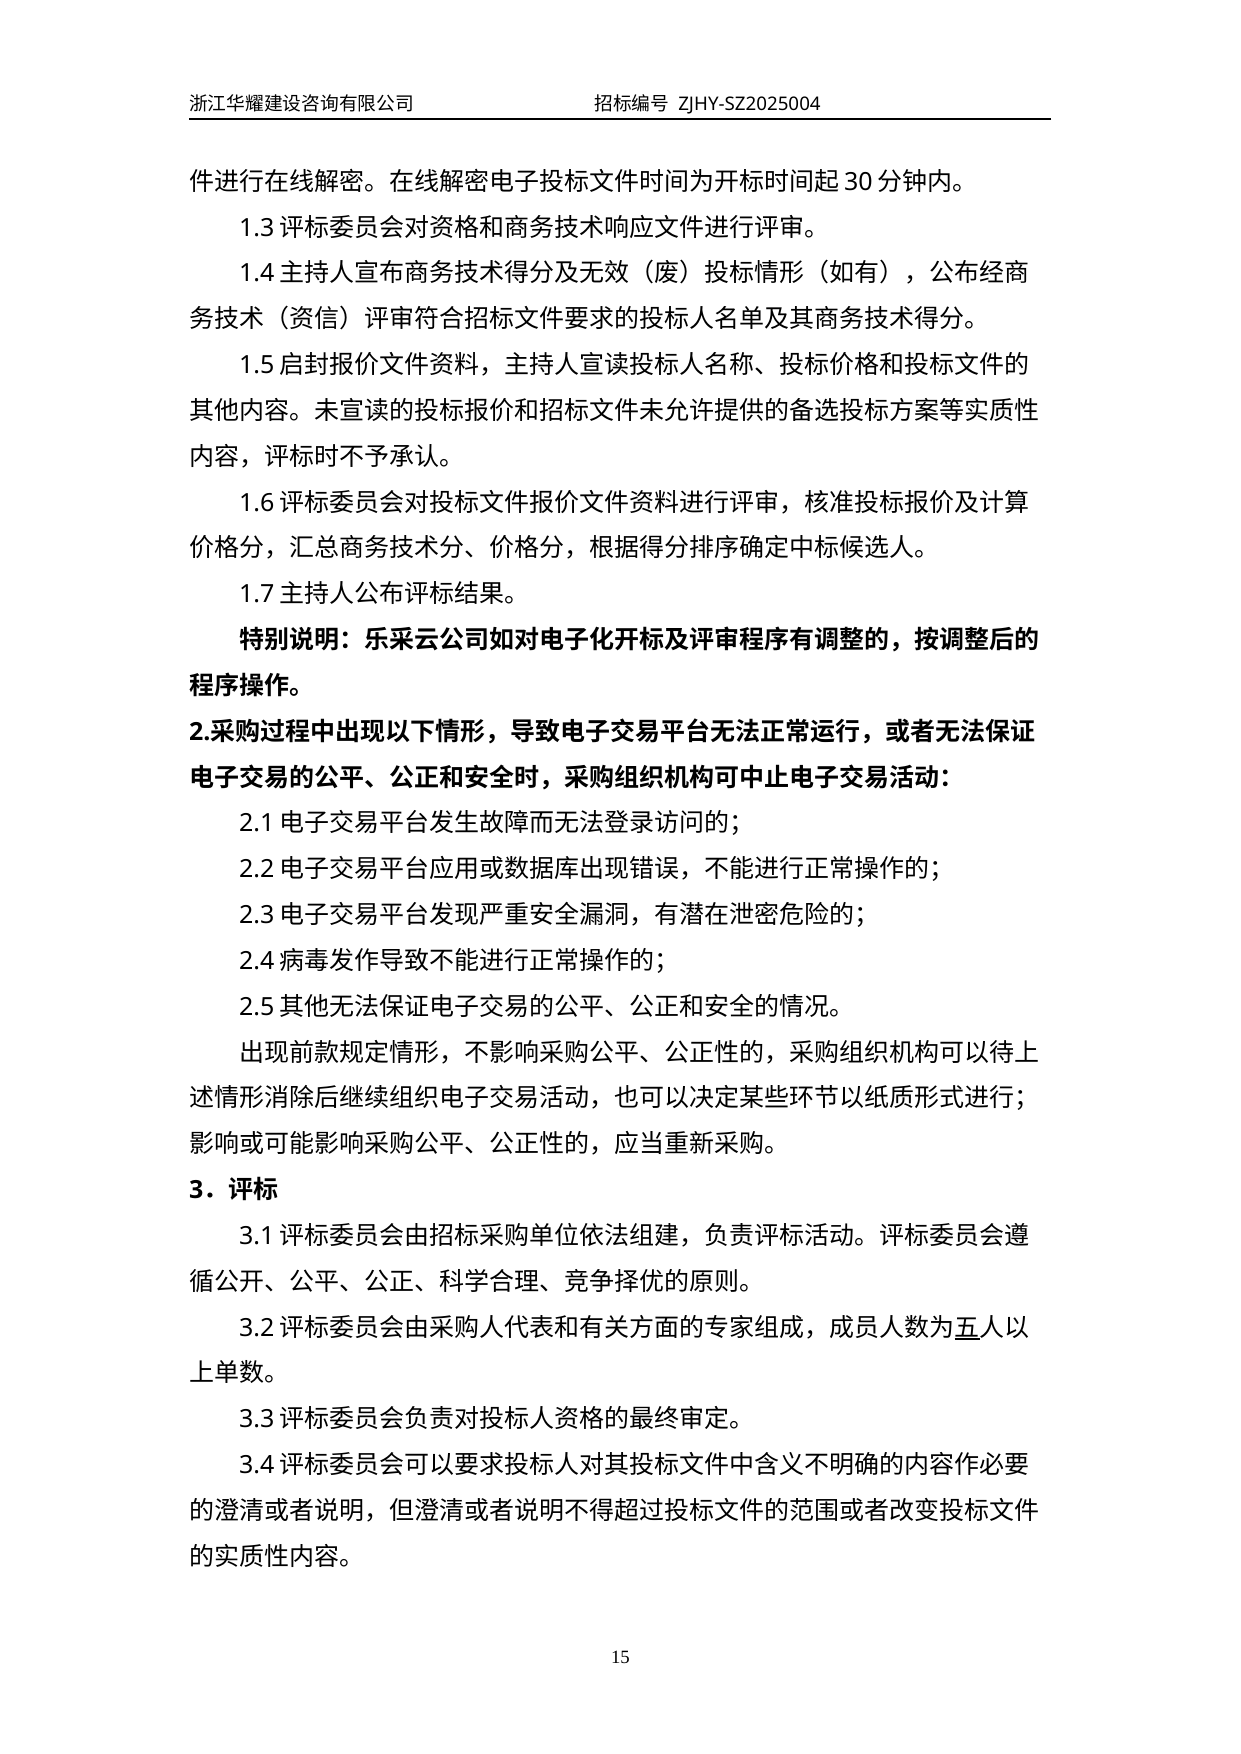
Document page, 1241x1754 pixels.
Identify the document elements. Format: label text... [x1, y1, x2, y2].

text 3.4评标委员会可以要求投标人对其投标文件中含义不明确的内容作必要的澄清或者说明，但澄清或者说明不得超过投标文件的范围或者改变投标文件的实质性内容。 [189, 1437, 1051, 1574]
text 3.2评标委员会由采购人代表和有关方面的专家组成，成员人数为五人以上单数。 [189, 1299, 1051, 1391]
text 出现前款规定情形，不影响采购公平、公正性的，采购组织机构可以待上述情形消除后继续组织电子交易活动，也可以决定某些环节以纸质形式进行；影响或可能影响采购公平、公正性的，应当重新采购。 [189, 1024, 1051, 1162]
text 2.5其他无法保证电子交易的公平、公正和安全的情况。 [189, 978, 1051, 1024]
text 1.3评标委员会对资格和商务技术响应文件进行评审。 [189, 199, 1051, 245]
text 2.采购过程中出现以下情形，导致电子交易平台无法正常运行，或者无法保证电子交易的公平、公正和安全时，采购组织机构可中止电子交易活动： [189, 703, 1051, 795]
text 1.6评标委员会对投标文件报价文件资料进行评审，核准投标报价及计算价格分，汇总商务技术分、价格分，根据得分排序确定中标候选人。 [189, 474, 1051, 566]
text 3.3评标委员会负责对投标人资格的最终审定。 [189, 1391, 1051, 1437]
text 2.3电子交易平台发现严重安全漏洞，有潜在泄密危险的； [189, 887, 1051, 933]
text 3.1评标委员会由招标采购单位依法组建，负责评标活动。评标委员会遵循公开、公平、公正、科学合理、竞争择优的原则。 [189, 1208, 1051, 1299]
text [189, 153, 1051, 199]
text 1.4主持人宣布商务技术得分及无效（废）投标情形（如有），公布经商务技术（资信）评审符合招标文件要求的投标人名单及其商务技术得分。 [189, 245, 1051, 337]
text 1.5启封报价文件资料，主持人宣读投标人名称、投标价格和投标文件的其他内容。未宣读的投标报价和招标文件未允许提供的备选投标方案等实质性内容，评标时不予承认。 [189, 337, 1051, 474]
text 3．评标 [189, 1162, 1051, 1208]
text 2.2电子交易平台应用或数据库出现错误，不能进行正常操作的； [189, 841, 1051, 887]
text 1.7主持人公布评标结果。 [189, 566, 1051, 612]
text 2.1电子交易平台发生故障而无法登录访问的； [189, 795, 1051, 841]
text 特别说明：乐采云公司如对电子化开标及评审程序有调整的，按调整后的程序操作。 [189, 612, 1051, 703]
text 2.4病毒发作导致不能进行正常操作的； [189, 933, 1051, 978]
